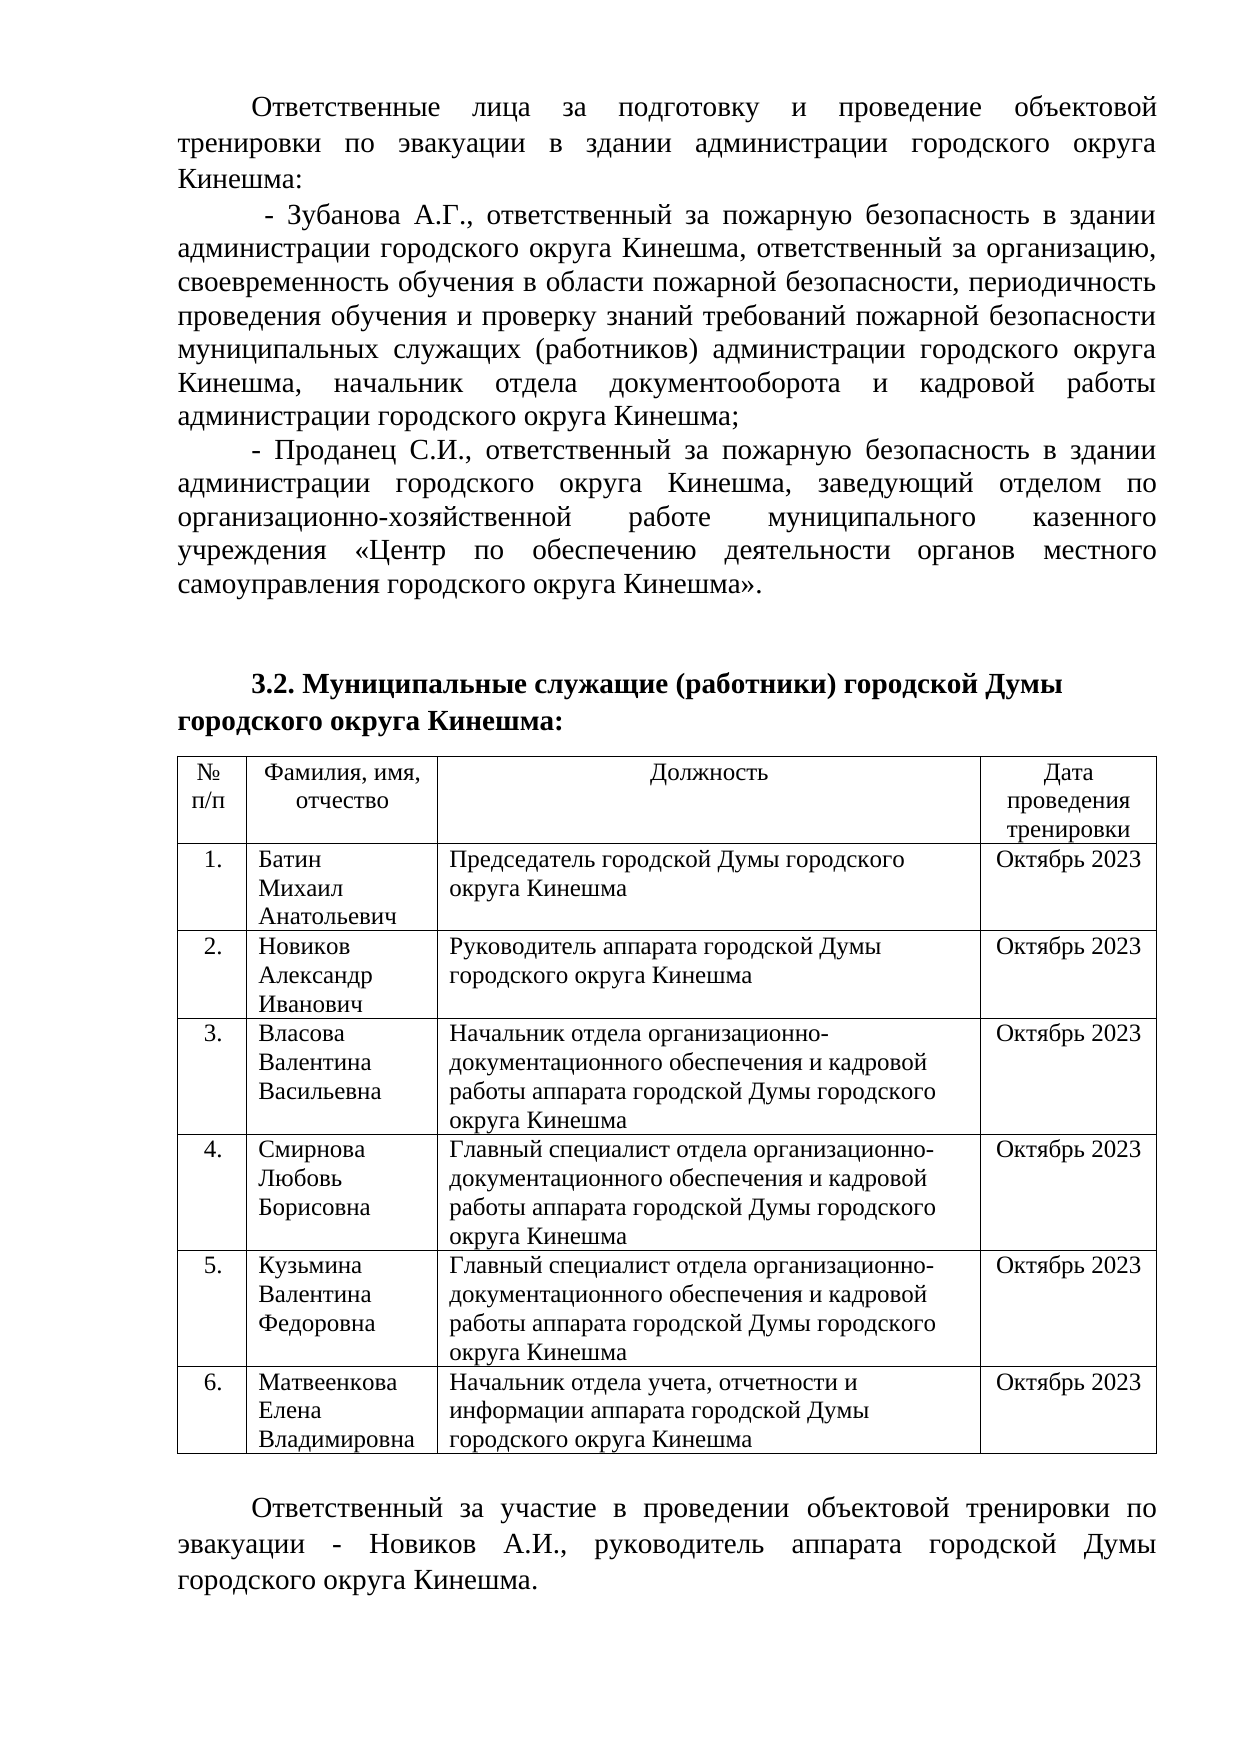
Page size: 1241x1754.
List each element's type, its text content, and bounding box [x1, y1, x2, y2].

table_cell Председатель городской Думы городского округа Кинешма [438, 844, 980, 930]
table_cell Начальник отдела организационно-документационного обеспечения и кадровой работы аппарата городской Думы городского округа Кинешма [438, 1019, 980, 1133]
table_cell Руководитель аппарата городской Думы городского округа Кинешма [438, 931, 980, 1017]
text 3.2. Муниципальные служащие (работники) городской Думы городского округа Кинешма: [177, 667, 1157, 736]
table_header Фамилия, имя, отчество [247, 757, 437, 843]
table_cell [178, 1367, 246, 1453]
table_cell [178, 1251, 246, 1366]
table_cell Главный специалист отдела организационно-документационного обеспечения и кадровой работы аппарата городской Думы городского округа Кинешма [438, 1135, 980, 1249]
table_cell [178, 1135, 246, 1249]
table_cell Смирнова Любовь Борисовна [247, 1135, 437, 1249]
table_cell [178, 844, 246, 930]
table_cell [178, 931, 246, 1017]
table_cell Октябрь 2023 [981, 1251, 1156, 1366]
table_cell Октябрь 2023 [981, 931, 1156, 1017]
table_header Должность [438, 757, 980, 843]
text - Проданец С.И., ответственный за пожарную безопасность в здании администрации городского округа Кинешма, заведующий отделом по организационно-хозяйственной работе муниципального казенного учреждения «Центр по обеспечению деятельности органов местного самоуправления городского округа Кинешма». [177, 432, 1157, 599]
table_cell Власова Валентина Васильевна [247, 1019, 437, 1133]
table_cell Кузьмина Валентина Федоровна [247, 1251, 437, 1366]
table_cell Новиков Александр Иванович [247, 931, 437, 1017]
table_cell Главный специалист отдела организационно-документационного обеспечения и кадровой работы аппарата городской Думы городского округа Кинешма [438, 1251, 980, 1366]
table_cell [178, 1019, 246, 1133]
table_cell Октябрь 2023 [981, 1135, 1156, 1249]
text - Зубанова А.Г., ответственный за пожарную безопасность в здании администрации городского округа Кинешма, ответственный за организацию, своевременность обучения в области пожарной безопасности, периодичность проведения обучения и проверку знаний требований пожарной безопасности муниципальных служащих (работников) администрации городского округа Кинешма, начальник отдела документооборота и кадровой работы администрации городского округа Кинешма; [177, 197, 1157, 432]
table_cell Октябрь 2023 [981, 1367, 1156, 1453]
table_header № п/п [178, 757, 246, 843]
table_header Дата проведения тренировки [981, 757, 1156, 843]
text Ответственные лица за подготовку и проведение объектовой тренировки по эвакуации в здании администрации городского округа Кинешма: [177, 89, 1157, 194]
table_cell Начальник отдела учета, отчетности и информации аппарата городской Думы городского округа Кинешма [438, 1367, 980, 1453]
table_cell Октябрь 2023 [981, 844, 1156, 930]
text Ответственный за участие в проведении объектовой тренировки по эвакуации - Новиков А.И., руководитель аппарата городской Думы городского округа Кинешма. [177, 1490, 1157, 1596]
table_cell Матвеенкова Елена Владимировна [247, 1367, 437, 1453]
table_cell Октябрь 2023 [981, 1019, 1156, 1133]
table_cell Батин Михаил Анатольевич [247, 844, 437, 930]
